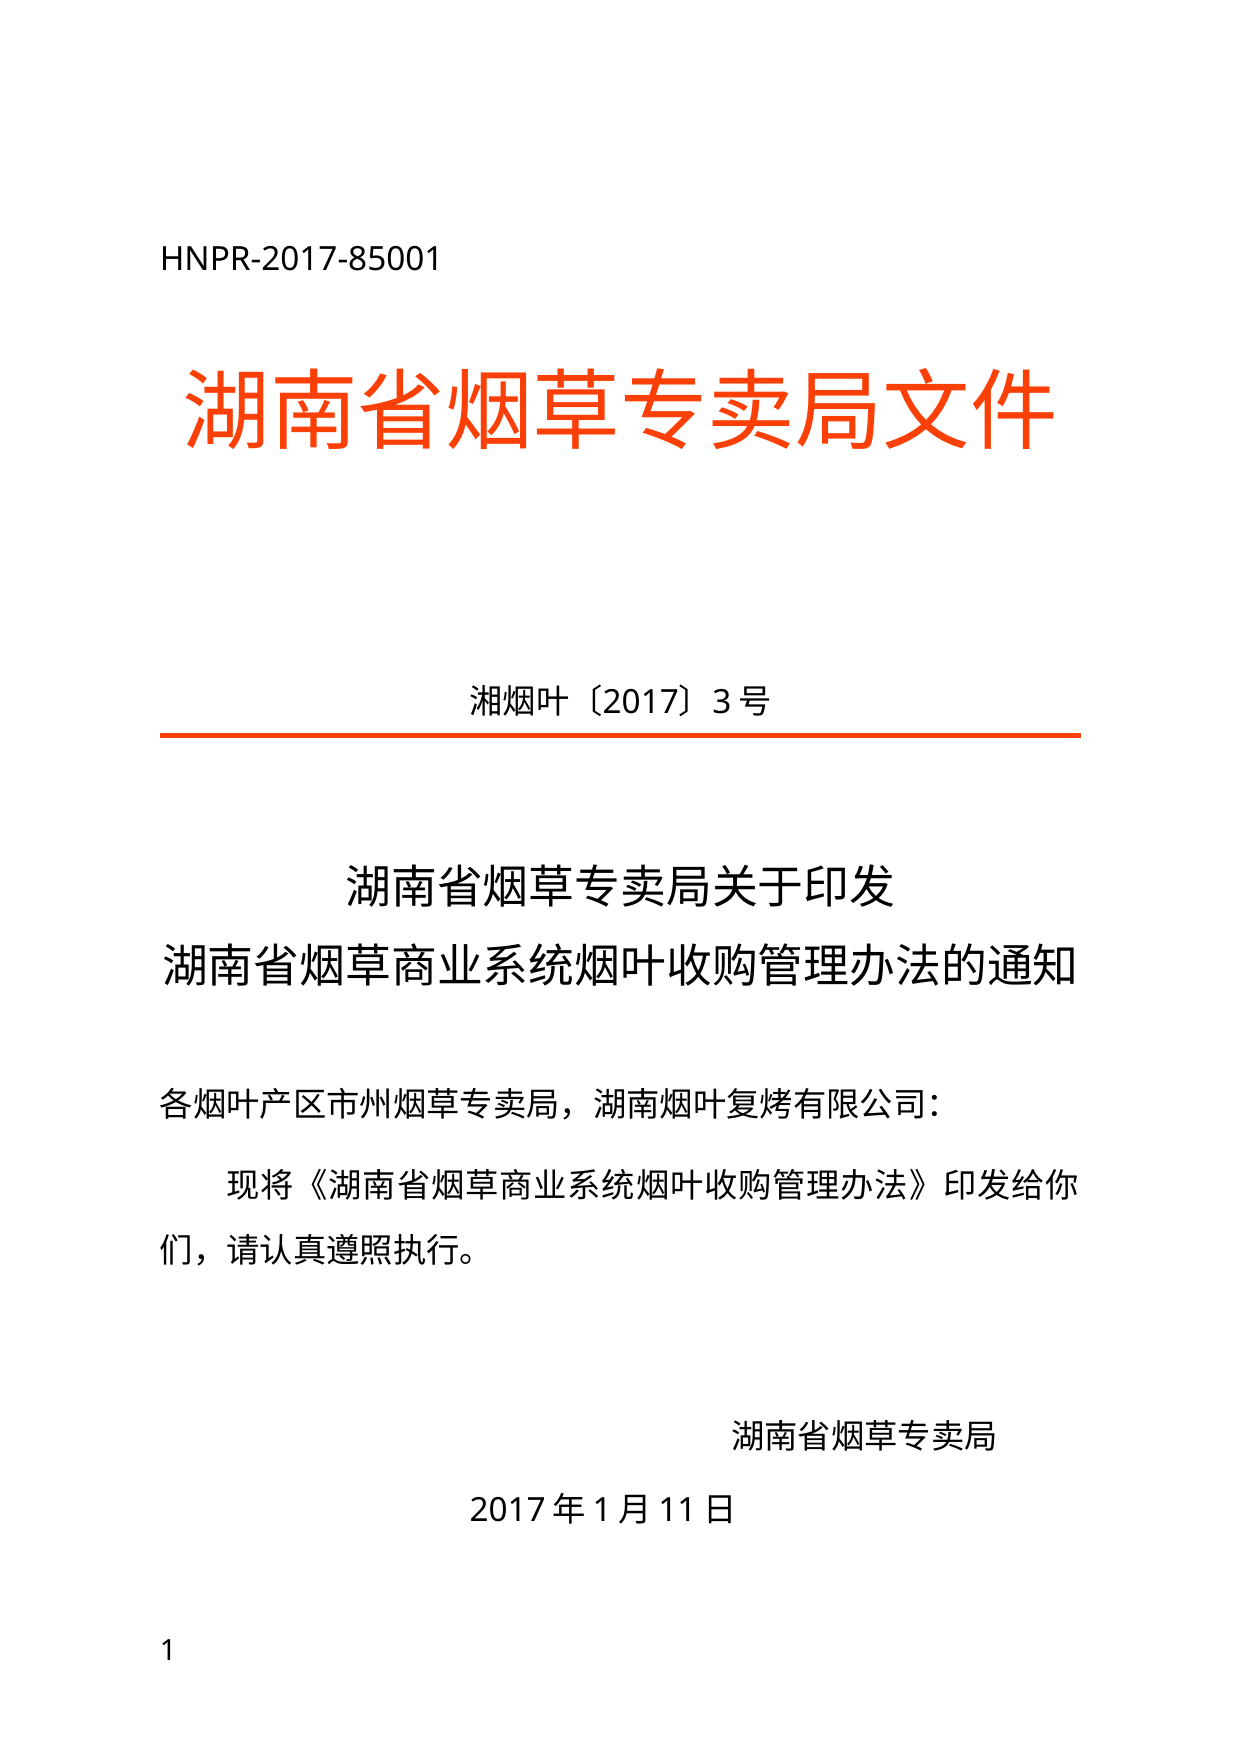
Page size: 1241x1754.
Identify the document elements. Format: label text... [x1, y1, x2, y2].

text HNPR-2017-85001 [159, 234, 1081, 280]
text 湖南省烟草商业系统烟叶收购管理办法的通知 [159, 919, 1081, 998]
text 湘烟叶〔2017〕3号 [159, 666, 1081, 738]
text 各烟叶产区市州烟草专卖局，湖南烟叶复烤有限公司： [159, 1078, 1081, 1126]
text 湖南省烟草专卖局文件 [159, 340, 1081, 470]
text 现将《湖南省烟草商业系统烟叶收购管理办法》印发给你们，请认真遵照执行。 [159, 1150, 1081, 1280]
text 湖南省烟草专卖局关于印发 [159, 840, 1081, 919]
text 湖南省烟草专卖局 [159, 1410, 997, 1458]
